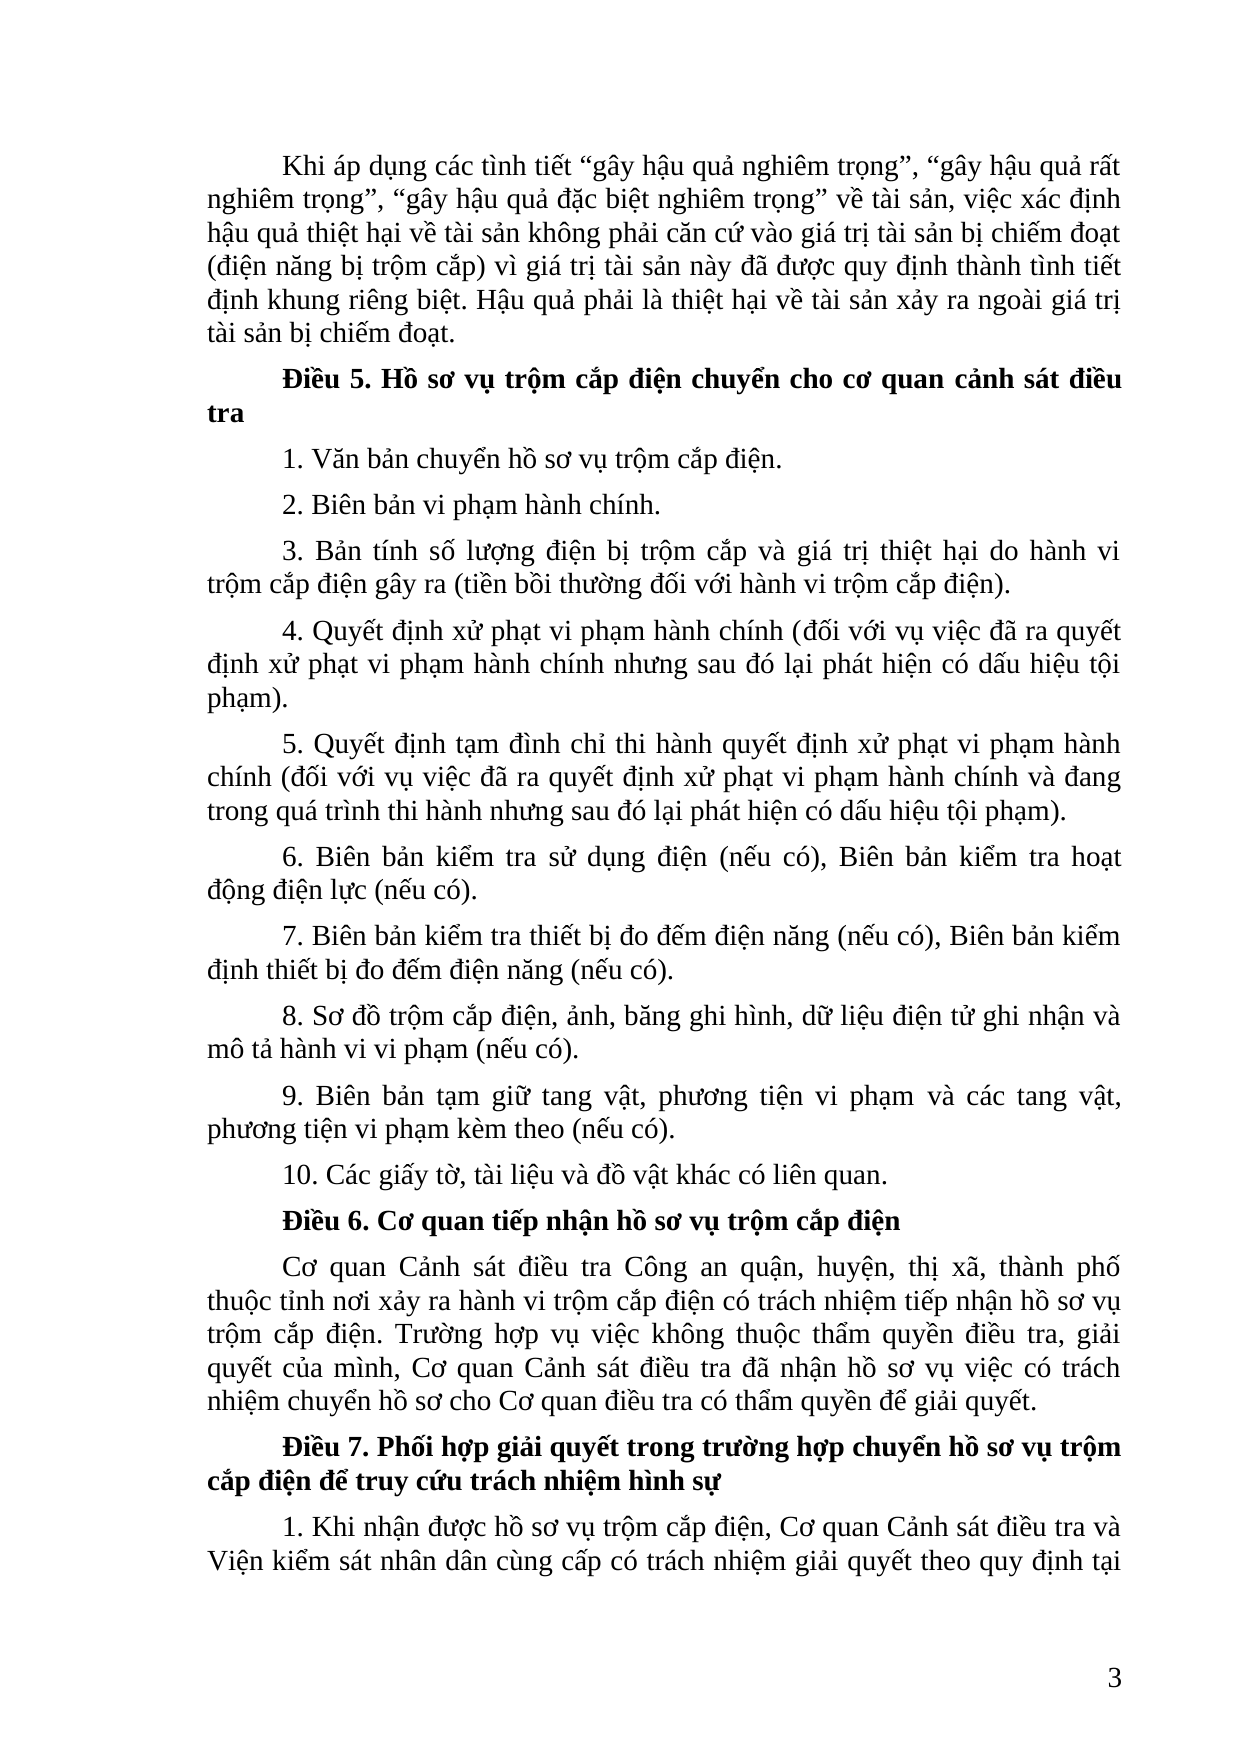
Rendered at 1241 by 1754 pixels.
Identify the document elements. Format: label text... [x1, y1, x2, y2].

text 9. Biên bản tạm giữ tang vật, phương tiện vi phạm và các tang vật, phương tiện vi phạm kèm theo (nếu có). [207, 1078, 1122, 1145]
text 5. Quyết định tạm đình chỉ thi hành quyết định xử phạt vi phạm hành chính (đối với vụ việc đã ra quyết định xử phạt vi phạm hành chính và đang trong quá trình thi hành nhưng sau đó lại phát hiện có dấu hiệu tội phạm). [207, 726, 1122, 826]
text Khi áp dụng các tình tiết “gây hậu quả nghiêm trọng”, “gây hậu quả rất nghiêm trọng”, “gây hậu quả đặc biệt nghiêm trọng” về tài sản, việc xác định hậu quả thiệt hại về tài sản không phải căn cứ vào giá trị tài sản bị chiếm đoạt (điện năng bị trộm cắp) vì giá trị tài sản này đã được quy định thành tình tiết định khung riêng biệt. Hậu quả phải là thiệt hại về tài sản xảy ra ngoài giá trị tài sản bị chiếm đoạt. [207, 148, 1122, 349]
text 2. Biên bản vi phạm hành chính. [207, 487, 1122, 521]
text 4. Quyết định xử phạt vi phạm hành chính (đối với vụ việc đã ra quyết định xử phạt vi phạm hành chính nhưng sau đó lại phát hiện có dấu hiệu tội phạm). [207, 613, 1122, 713]
text 8. Sơ đồ trộm cắp điện, ảnh, băng ghi hình, dữ liệu điện tử ghi nhận và mô tả hành vi vi phạm (nếu có). [207, 998, 1122, 1065]
text Điều 6. Cơ quan tiếp nhận hồ sơ vụ trộm cắp điện [207, 1203, 1122, 1237]
text 3. Bản tính số lượng điện bị trộm cắp và giá trị thiệt hại do hành vi trộm cắp điện gây ra (tiền bồi thường đối với hành vi trộm cắp điện). [207, 533, 1122, 600]
text 1. Văn bản chuyển hồ sơ vụ trộm cắp điện. [207, 441, 1122, 474]
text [207, 1509, 1122, 1576]
text 7. Biên bản kiểm tra thiết bị đo đếm điện năng (nếu có), Biên bản kiểm định thiết bị đo đếm điện năng (nếu có). [207, 918, 1122, 986]
text Điều 7. Phối hợp giải quyết trong trường hợp chuyển hồ sơ vụ trộm cắp điện để truy cứu trách nhiệm hình sự [207, 1429, 1122, 1497]
text 6. Biên bản kiểm tra sử dụng điện (nếu có), Biên bản kiểm tra hoạt động điện lực (nếu có). [207, 839, 1122, 906]
text 10. Các giấy tờ, tài liệu và đồ vật khác có liên quan. [207, 1157, 1122, 1191]
text Điều 5. Hồ sơ vụ trộm cắp điện chuyển cho cơ quan cảnh sát điều tra [207, 361, 1122, 428]
text Cơ quan Cảnh sát điều tra Công an quận, huyện, thị xã, thành phố thuộc tỉnh nơi xảy ra hành vi trộm cắp điện có trách nhiệm tiếp nhận hồ sơ vụ trộm cắp điện. Trường hợp vụ việc không thuộc thẩm quyền điều tra, giải quyết của mình, Cơ quan Cảnh sát điều tra đã nhận hồ sơ vụ việc có trách nhiệm chuyển hồ sơ cho Cơ quan điều tra có thẩm quyền để giải quyết. [207, 1249, 1122, 1417]
